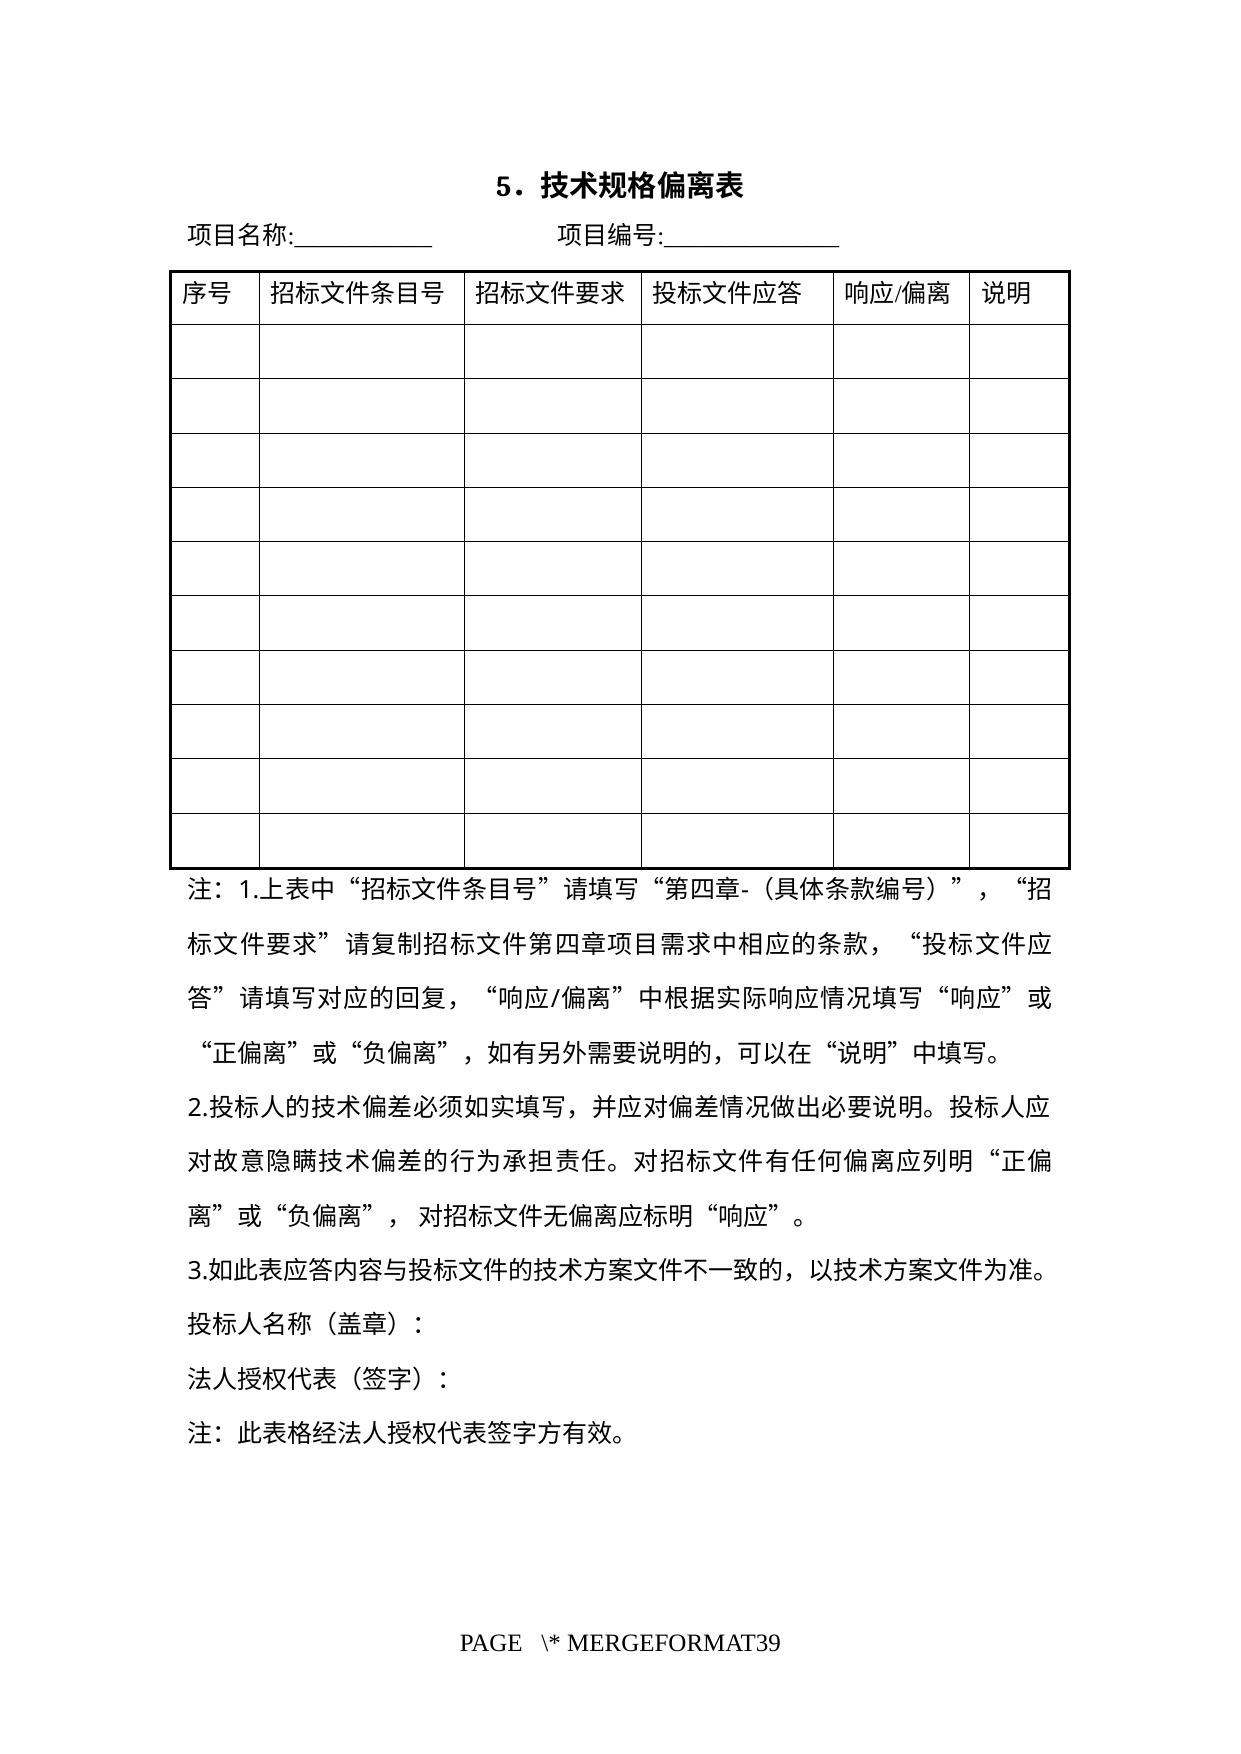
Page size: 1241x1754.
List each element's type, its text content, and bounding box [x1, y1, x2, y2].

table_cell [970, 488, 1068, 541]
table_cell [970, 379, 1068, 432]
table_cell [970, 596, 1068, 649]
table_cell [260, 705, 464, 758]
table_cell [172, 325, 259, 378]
text 项目名称:___________ 项目编号:______________ [187, 215, 1053, 252]
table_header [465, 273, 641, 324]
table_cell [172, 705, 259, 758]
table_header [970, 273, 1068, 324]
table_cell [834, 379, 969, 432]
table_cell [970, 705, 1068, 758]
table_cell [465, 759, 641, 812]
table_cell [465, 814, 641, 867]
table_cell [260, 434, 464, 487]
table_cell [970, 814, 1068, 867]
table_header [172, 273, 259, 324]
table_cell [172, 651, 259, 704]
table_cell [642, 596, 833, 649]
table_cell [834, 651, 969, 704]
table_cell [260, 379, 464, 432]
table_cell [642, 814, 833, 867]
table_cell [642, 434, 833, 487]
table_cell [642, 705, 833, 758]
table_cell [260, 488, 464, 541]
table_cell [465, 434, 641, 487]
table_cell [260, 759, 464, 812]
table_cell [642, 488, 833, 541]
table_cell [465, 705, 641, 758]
subtitle 5．技术规格偏离表 [187, 162, 1053, 205]
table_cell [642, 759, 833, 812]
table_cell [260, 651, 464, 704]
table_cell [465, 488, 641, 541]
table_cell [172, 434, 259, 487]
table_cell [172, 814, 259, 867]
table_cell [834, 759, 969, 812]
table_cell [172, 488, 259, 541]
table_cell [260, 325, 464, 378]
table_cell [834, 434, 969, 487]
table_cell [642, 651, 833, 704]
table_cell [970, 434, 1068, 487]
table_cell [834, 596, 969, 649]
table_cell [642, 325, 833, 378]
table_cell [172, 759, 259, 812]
text 注：1.上表中“招标文件条目号”请填写“第四章-（具体条款编号）”，“招标文件要求”请复制招标文件第四章项目需求中相应的条款，“投标文件应答”请填写对应的回复，“响应/偏离”中根据实际响应情况填写“响应”或“正偏离”或“负偏离”，如有另外需要说明的，可以在“说明”中填写。 [187, 870, 1053, 1069]
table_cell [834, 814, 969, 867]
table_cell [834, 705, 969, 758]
text 2.投标人的技术偏差必须如实填写，并应对偏差情况做出必要说明。投标人应对故意隐瞒技术偏差的行为承担责任。对招标文件有任何偏离应列明“正偏离”或“负偏离”， 对招标文件无偏离应标明“响应”。 [187, 1087, 1053, 1232]
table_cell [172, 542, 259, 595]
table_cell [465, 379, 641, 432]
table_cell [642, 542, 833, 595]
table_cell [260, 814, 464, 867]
text 法人授权代表（签字）： [187, 1359, 1053, 1396]
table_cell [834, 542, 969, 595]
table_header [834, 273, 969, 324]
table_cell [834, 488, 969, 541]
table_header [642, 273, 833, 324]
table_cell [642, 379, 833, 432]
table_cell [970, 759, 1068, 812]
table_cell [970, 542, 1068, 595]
text 3.如此表应答内容与投标文件的技术方案文件不一致的，以技术方案文件为准。 [187, 1251, 1053, 1287]
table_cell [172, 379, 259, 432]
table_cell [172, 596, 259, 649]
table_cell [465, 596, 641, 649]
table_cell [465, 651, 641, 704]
text 投标人名称（盖章）： [187, 1305, 1053, 1341]
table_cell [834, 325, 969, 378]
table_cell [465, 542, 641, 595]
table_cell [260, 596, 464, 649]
text 注：此表格经法人授权代表签字方有效。 [187, 1414, 1053, 1450]
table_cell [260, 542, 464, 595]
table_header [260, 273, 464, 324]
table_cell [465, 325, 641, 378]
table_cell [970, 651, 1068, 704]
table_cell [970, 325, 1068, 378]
